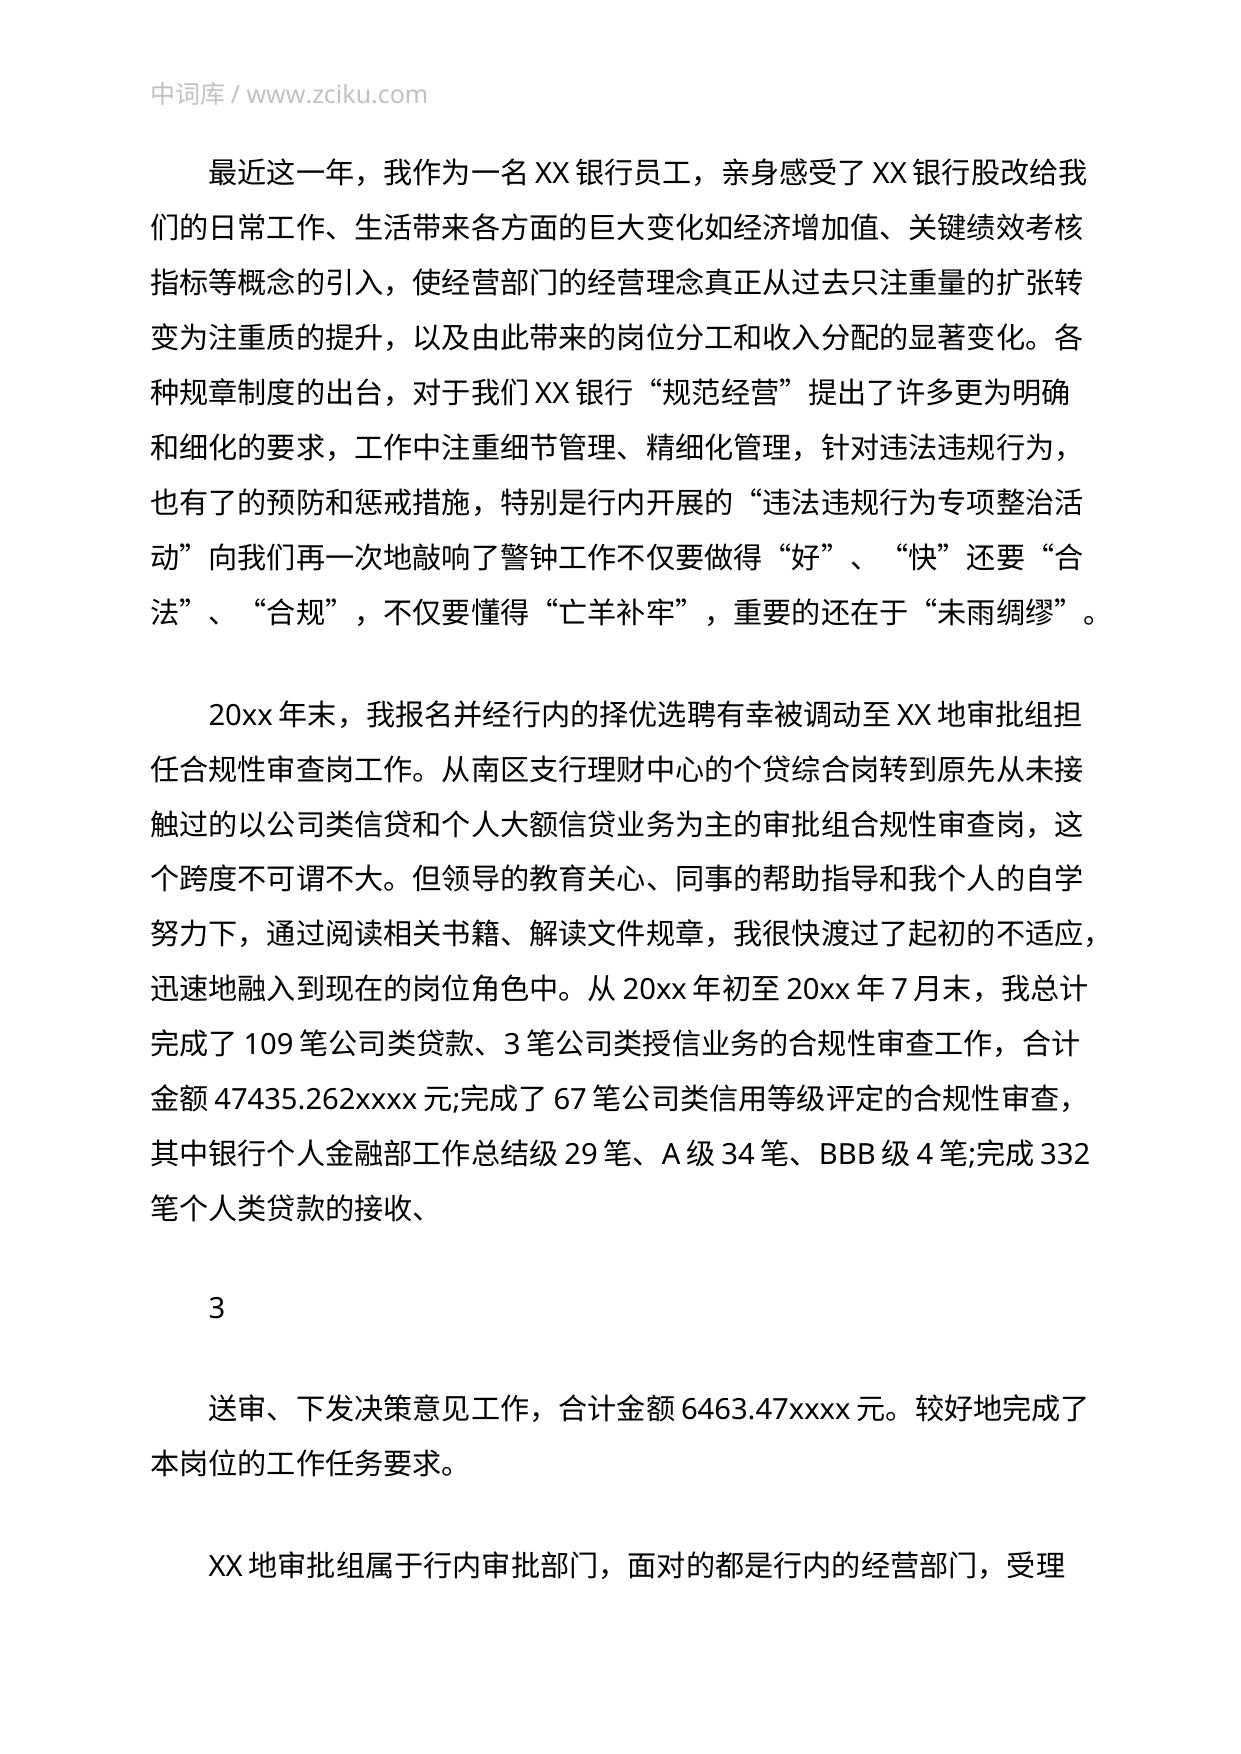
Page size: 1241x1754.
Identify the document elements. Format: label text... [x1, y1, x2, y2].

text 20xx年末，我报名并经行内的择优选聘有幸被调动至XX地审批组担任合规性审查岗工作。从南区支行理财中心的个贷综合岗转到原先从未接触过的以公司类信贷和个人大额信贷业务为主的审批组合规性审查岗，这个跨度不可谓不大。但领导的教育关心、同事的帮助指导和我个人的自学努力下，通过阅读相关书籍、解读文件规章，我很快渡过了起初的不适应，迅速地融入到现在的岗位角色中。从20xx年初至20xx年7月末，我总计完成了109笔公司类贷款、3笔公司类授信业务的合规性审查工作，合计金额47435.262xxxx元;完成了67笔公司类信用等级评定的合规性审查，其中银行个人金融部工作总结级29笔、A级34笔、BBB级4笔;完成332笔个人类贷款的接收、 [150, 691, 1090, 1228]
text 3 [150, 1287, 1090, 1327]
text 送审、下发决策意见工作，合计金额6463.47xxxx元。较好地完成了本岗位的工作任务要求。 [150, 1386, 1090, 1483]
text 最近这一年，我作为一名XX银行员工，亲身感受了XX银行股改给我们的日常工作、生活带来各方面的巨大变化如经济增加值、关键绩效考核指标等概念的引入，使经营部门的经营理念真正从过去只注重量的扩张转变为注重质的提升，以及由此带来的岗位分工和收入分配的显著变化。各种规章制度的出台，对于我们XX银行“规范经营”提出了许多更为明确和细化的要求，工作中注重细节管理、精细化管理，针对违法违规行为，也有了的预防和惩戒措施，特别是行内开展的“违法违规行为专项整治活动”向我们再一次地敲响了警钟工作不仅要做得“好”、“快”还要“合法”、“合规”，不仅要懂得“亡羊补牢”，重要的还在于“未雨绸缪”。 [150, 150, 1090, 632]
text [150, 1543, 1090, 1585]
